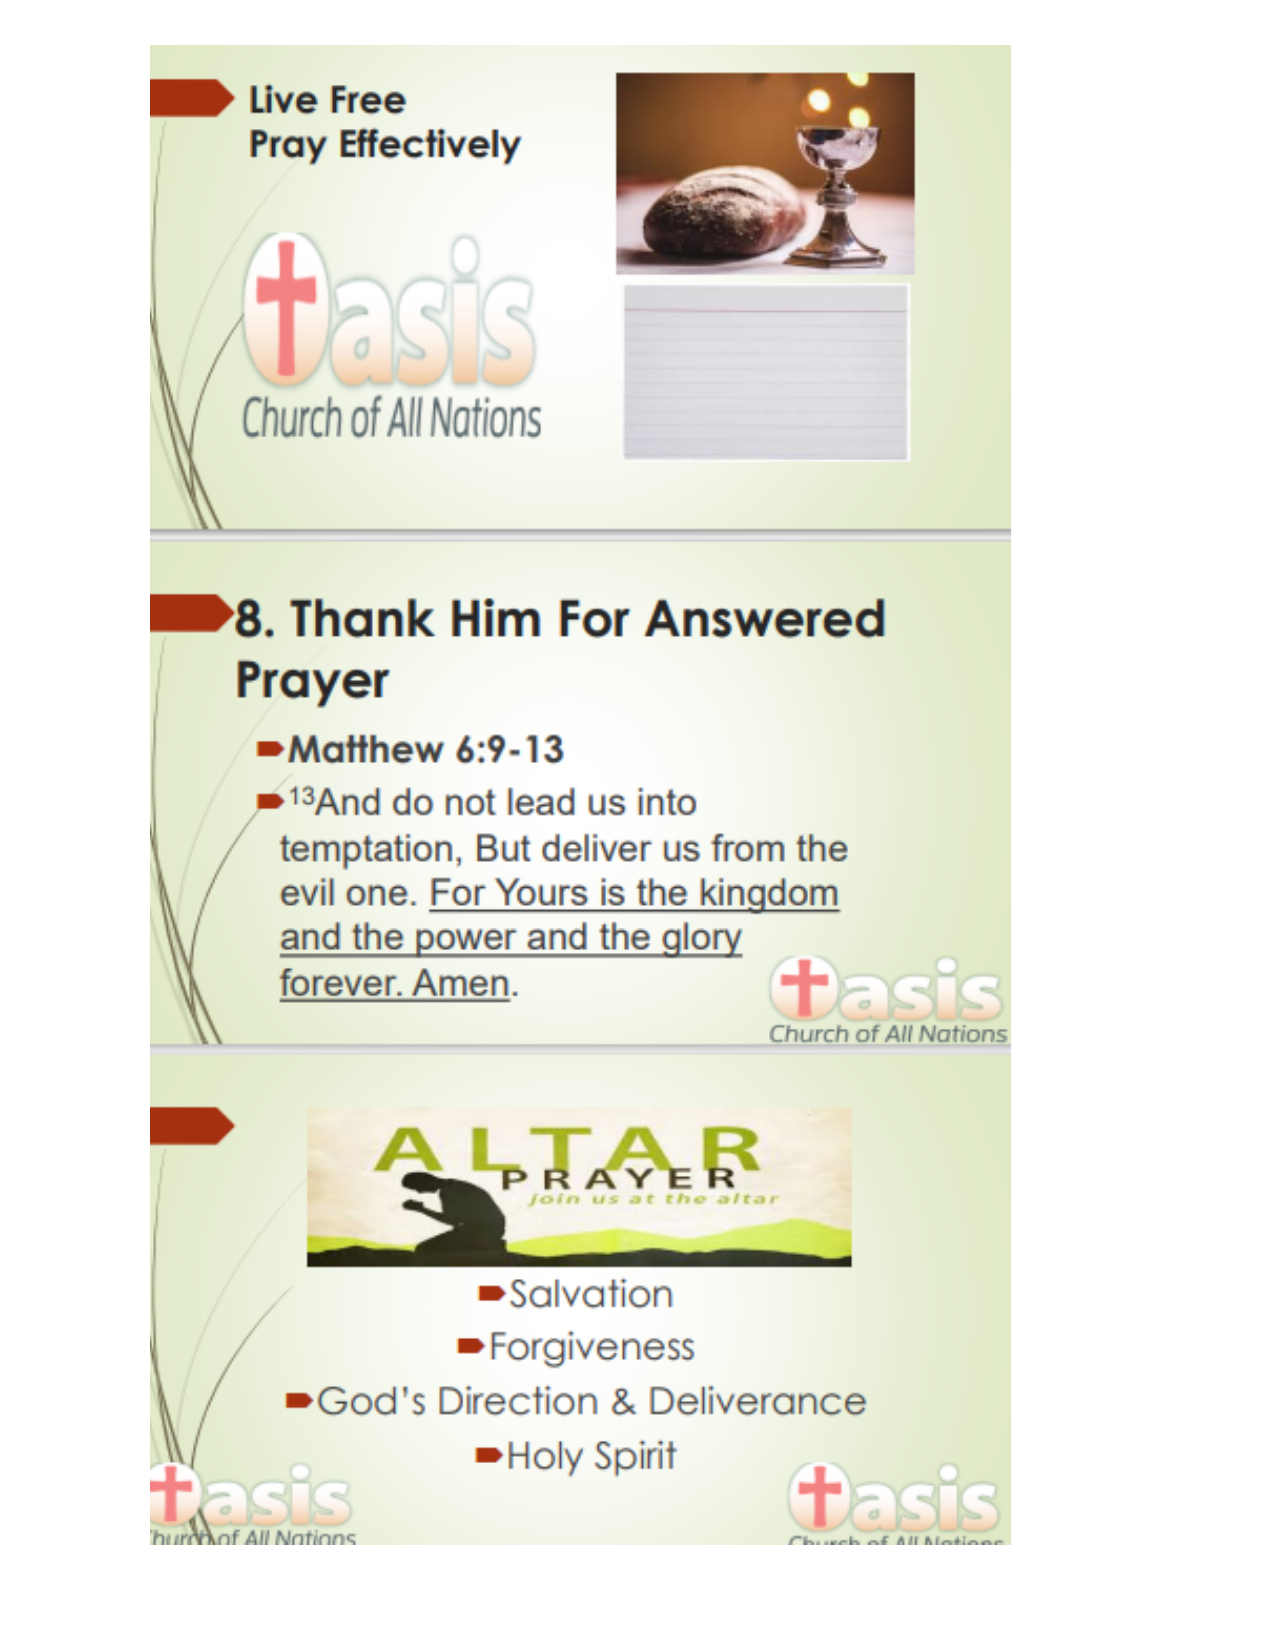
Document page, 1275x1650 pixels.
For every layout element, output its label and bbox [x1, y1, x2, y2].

picture [150, 45, 1012, 1545]
